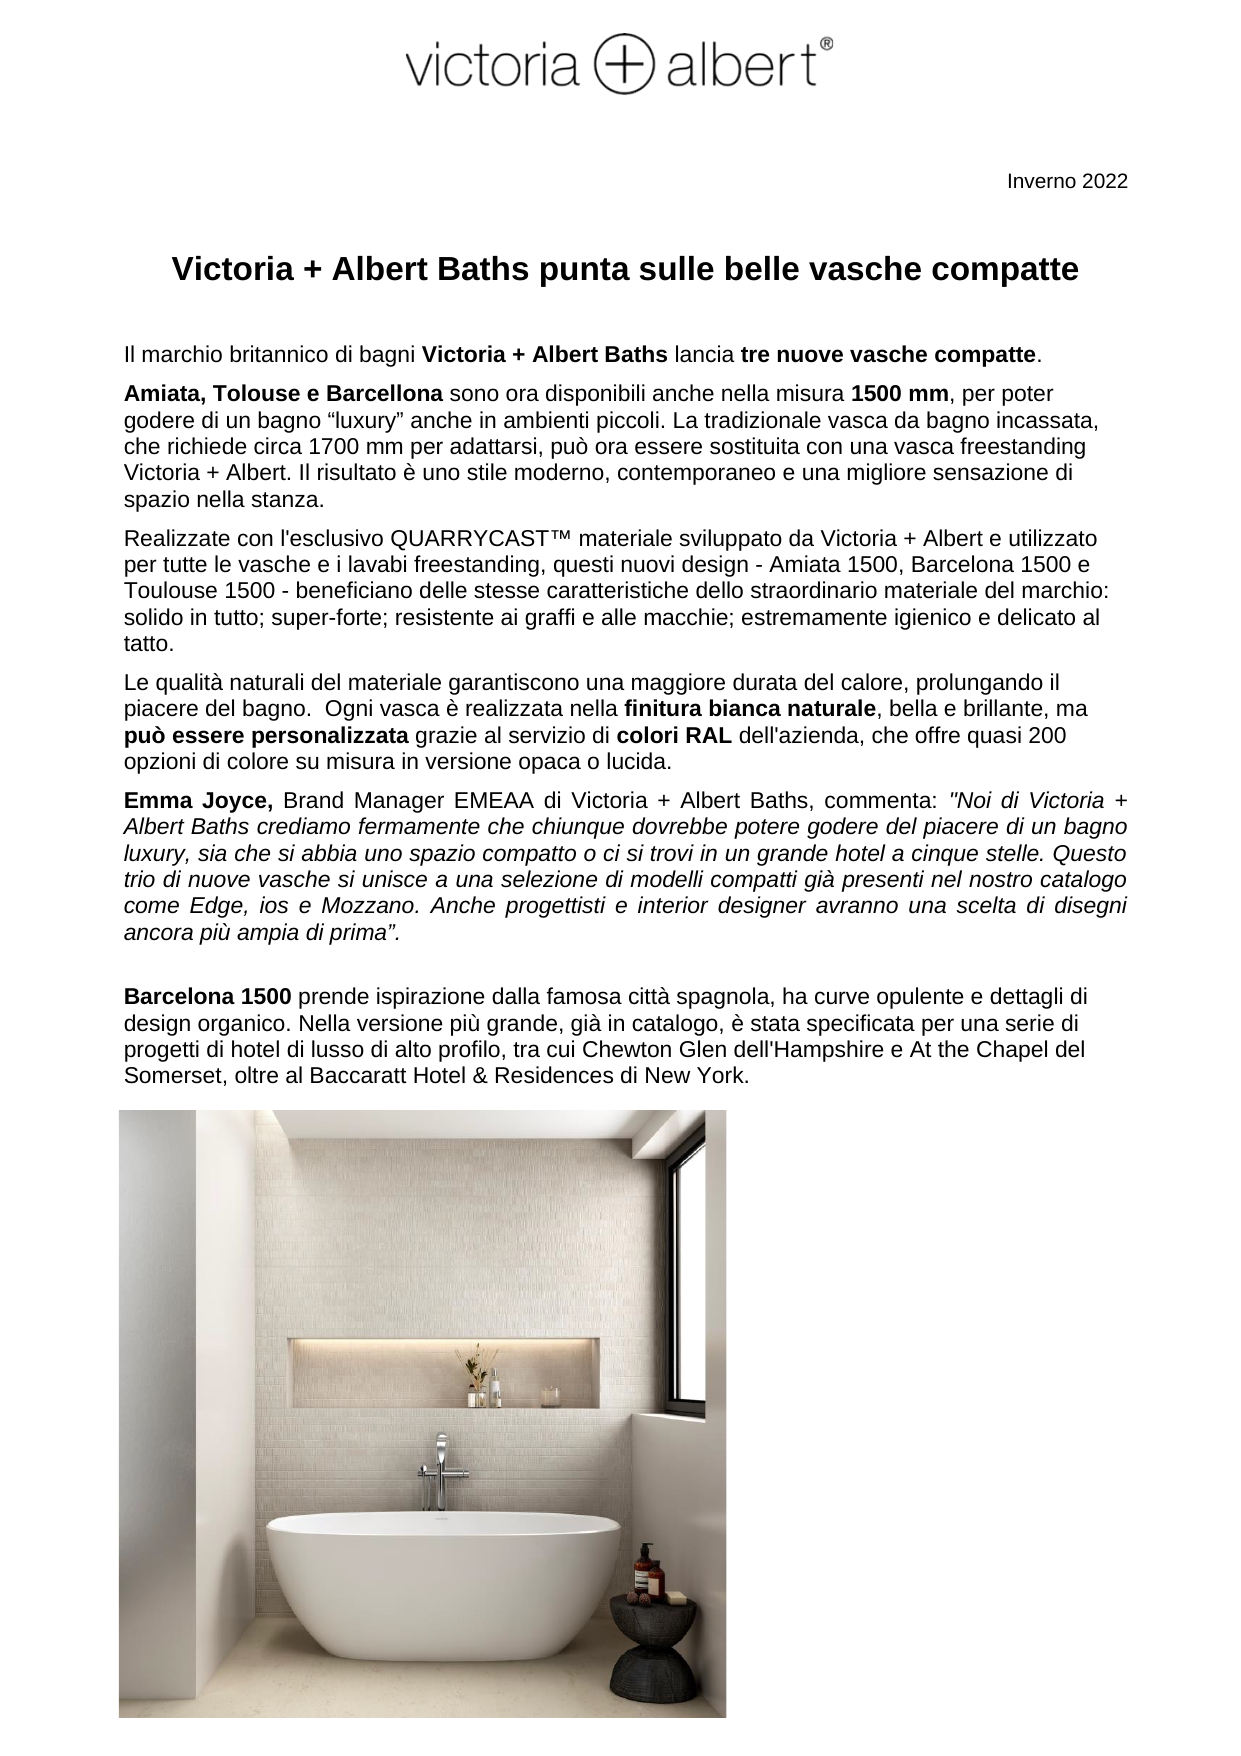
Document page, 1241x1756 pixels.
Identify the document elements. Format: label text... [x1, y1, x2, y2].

title Amiata, Tolouse e Barcellona sono ora disponibili anche nella misura 1500 mm, per poter godere di un bagno “luxury” anche in ambienti piccoli. La tradizionale vasca da bagno incassata, che richiede circa 1700 mm per adattarsi, può ora essere sostituita con una vasca freestanding Victoria + Albert. Il risultato è uno stile moderno, contemporaneo e una migliore sensazione di spazio nella stanza. [123, 380, 1128, 512]
picture [405, 33, 834, 96]
title Victoria + Albert Baths punta sulle belle vasche compatte [123, 249, 1128, 288]
title Inverno 2022 [123, 156, 1128, 197]
text Emma Joyce, Brand Manager EMEAA di Victoria + Albert Baths, commenta: "Noi di Victoria + Albert Baths crediamo fermamente che chiunque dovrebbe potere godere del piacere di un bagno luxury, sia che si abbia uno spazio compatto o ci si trovi in un grande hotel a cinque stelle. Questo trio di nuove vasche si unisce a una selezione di modelli compatti già presenti nel nostro catalogo come Edge, ios e Mozzano. Anche progettisti e interior designer avranno una scelta di disegni ancora più ampia di prima”. [123, 787, 1128, 945]
title Il marchio britannico di bagni Victoria + Albert Baths lancia tre nuove vasche compatte. [123, 341, 1128, 368]
text Realizzate con l'esclusivo QUARRYCAST™ materiale sviluppato da Victoria + Albert e utilizzato per tutte le vasche e i lavabi freestanding, questi nuovi design - Amiata 1500, Barcelona 1500 e Toulouse 1500 - beneficiano delle stesse caratteristiche dello straordinario materiale del marchio: solido in tutto; super-forte; resistente ai graffi e alle macchie; estremamente igienico e delicato al tatto. [123, 524, 1128, 656]
text Le qualità naturali del materiale garantiscono una maggiore durata del calore, prolungando il piacere del bagno. Ogni vasca è realizzata nella finitura bianca naturale, bella e brillante, ma può essere personalizzata grazie al servizio di colori RAL dell'azienda, che offre quasi 200 opzioni di colore su misura in versione opaca o lucida. [123, 669, 1128, 774]
text Barcelona 1500 prende ispirazione dalla famosa città spagnola, ha curve opulente e dettagli di design organico. Nella versione più grande, già in catalogo, è stata specificata per una serie di progetti di hotel di lusso di alto profilo, tra cui Chewton Glen dell'Hampshire e At the Chapel del Somerset, oltre al Baccaratt Hotel & Residences di New York. [123, 983, 1128, 1088]
picture [118, 1110, 727, 1718]
